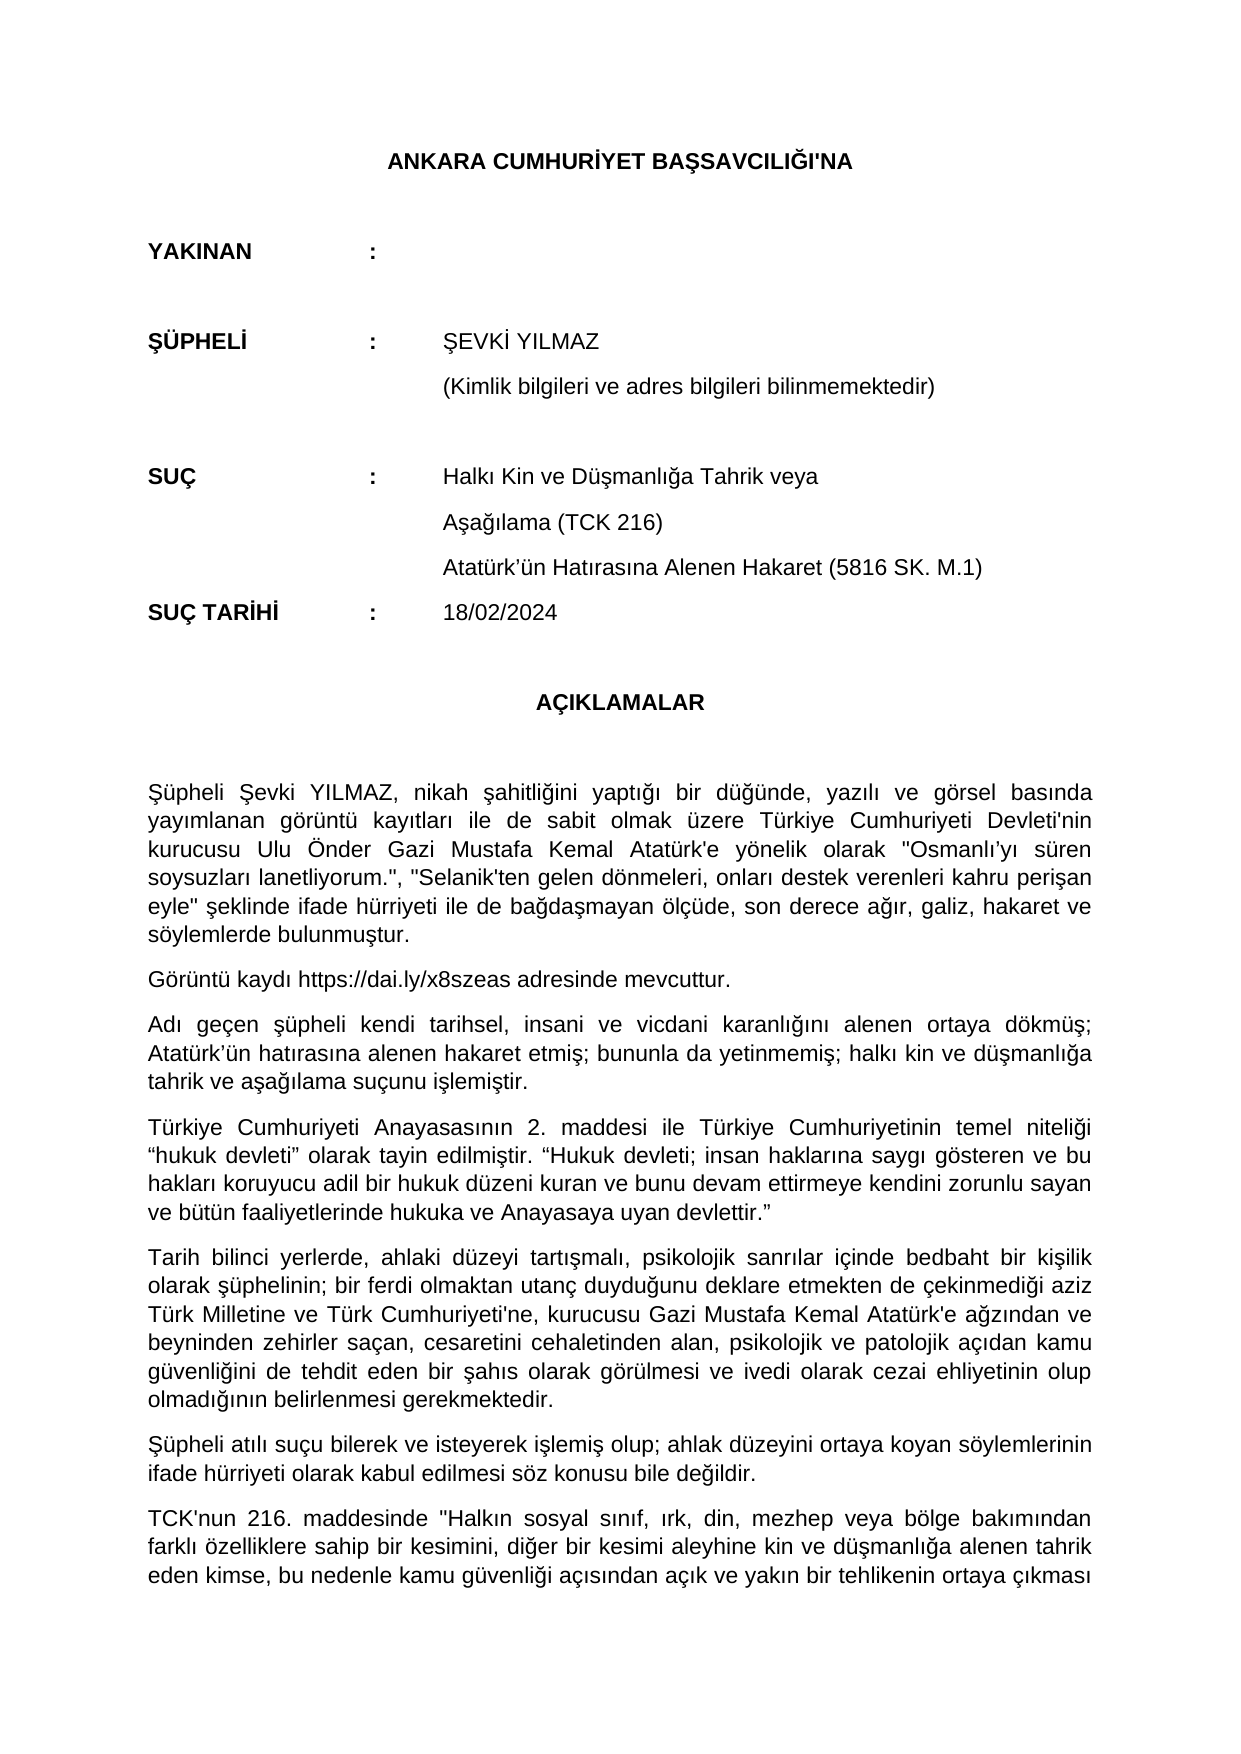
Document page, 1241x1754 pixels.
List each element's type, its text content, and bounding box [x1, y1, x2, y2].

text SUÇ : Halkı Kin ve Düşmanlığa Tahrik veya [148, 463, 1093, 490]
text Türkiye Cumhuriyeti Anayasasının 2. maddesi ile Türkiye Cumhuriyetinin temel niteliği “hukuk devleti” olarak tayin edilmiştir. “Hukuk devleti; insan haklarına saygı gösteren ve bu hakları koruyucu adil bir hukuk düzeni kuran ve bunu devam ettirmeye kendini zorunlu sayan ve bütün faaliyetlerinde hukuka ve Anayasaya uyan devlettir.” [148, 1113, 1093, 1225]
text ANKARA CUMHURİYET BAŞSAVCILIĞI'NA [148, 148, 1093, 174]
text AÇIKLAMALAR [148, 689, 1093, 715]
text Tarih bilinci yerlerde, ahlaki düzeyi tartışmalı, psikolojik sanrılar içinde bedbaht bir kişilik olarak şüphelinin; bir ferdi olmaktan utanç duyduğunu deklare etmekten de çekinmediği aziz Türk Milletine ve Türk Cumhuriyeti'ne, kurucusu Gazi Mustafa Kemal Atatürk'e ağzından ve beyninden zehirler saçan, cesaretini cehaletinden alan, psikolojik ve patolojik açıdan kamu güvenliğini de tehdit eden bir şahıs olarak görülmesi ve ivedi olarak cezai ehliyetinin olup olmadığının belirlenmesi gerekmektedir. [148, 1244, 1093, 1412]
text Aşağılama (TCK 216) [148, 508, 1093, 535]
text (Kimlik bilgileri ve adres bilgileri bilinmemektedir) [148, 373, 1093, 399]
text Görüntü kaydı https://dai.ly/x8szeas adresinde mevcuttur. [148, 966, 1093, 993]
text ŞÜPHELİ : ŞEVKİ YILMAZ [148, 328, 1093, 354]
text Şüpheli atılı suçu bilerek ve isteyerek işlemiş olup; ahlak düzeyini ortaya koyan söylemlerinin ifade hürriyeti olarak kabul edilmesi söz konusu bile değildir. [148, 1431, 1093, 1486]
text Atatürk’ün Hatırasına Alenen Hakaret (5816 SK. M.1) [148, 553, 1093, 580]
text SUÇ TARİHİ : 18/02/2024 [148, 599, 1093, 625]
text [148, 1505, 1093, 1588]
text Adı geçen şüpheli kendi tarihsel, insani ve vicdani karanlığını alenen ortaya dökmüş; Atatürk’ün hatırasına alenen hakaret etmiş; bununla da yetinmemiş; halkı kin ve düşmanlığa tahrik ve aşağılama suçunu işlemiştir. [148, 1011, 1093, 1095]
text Şüpheli Şevki YILMAZ, nikah şahitliğini yaptığı bir düğünde, yazılı ve görsel basında yayımlanan görüntü kayıtları ile de sabit olmak üzere Türkiye Cumhuriyeti Devleti'nin kurucusu Ulu Önder Gazi Mustafa Kemal Atatürk'e yönelik olarak "Osmanlı’yı süren soysuzları lanetliyorum.", "Selanik'ten gelen dönmeleri, onları destek verenleri kahru perişan eyle" şeklinde ifade hürriyeti ile de bağdaşmayan ölçüde, son derece ağır, galiz, hakaret ve söylemlerde bulunmuştur. [148, 779, 1093, 948]
text YAKINAN : [148, 238, 1093, 264]
